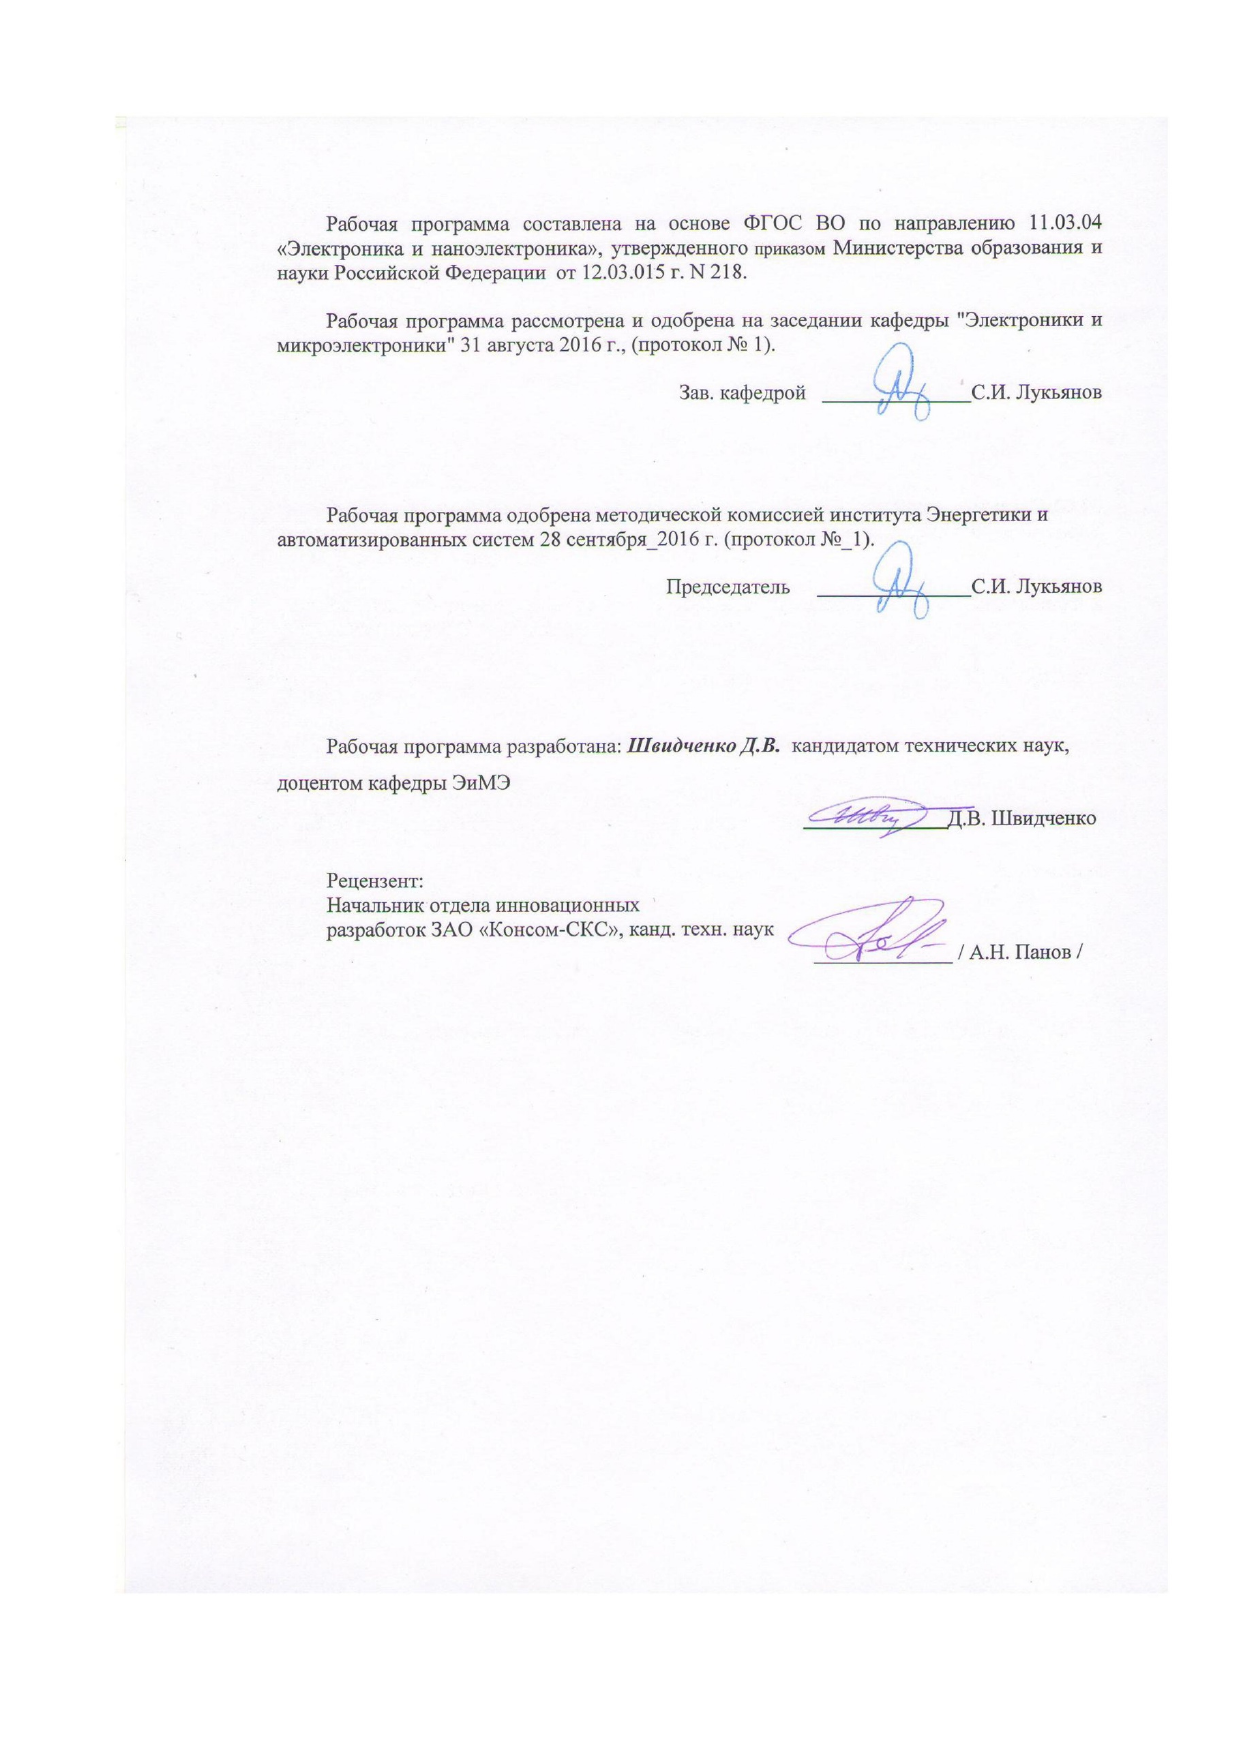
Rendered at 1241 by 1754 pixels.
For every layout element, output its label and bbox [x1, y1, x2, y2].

picture [59, 59, 1182, 1645]
